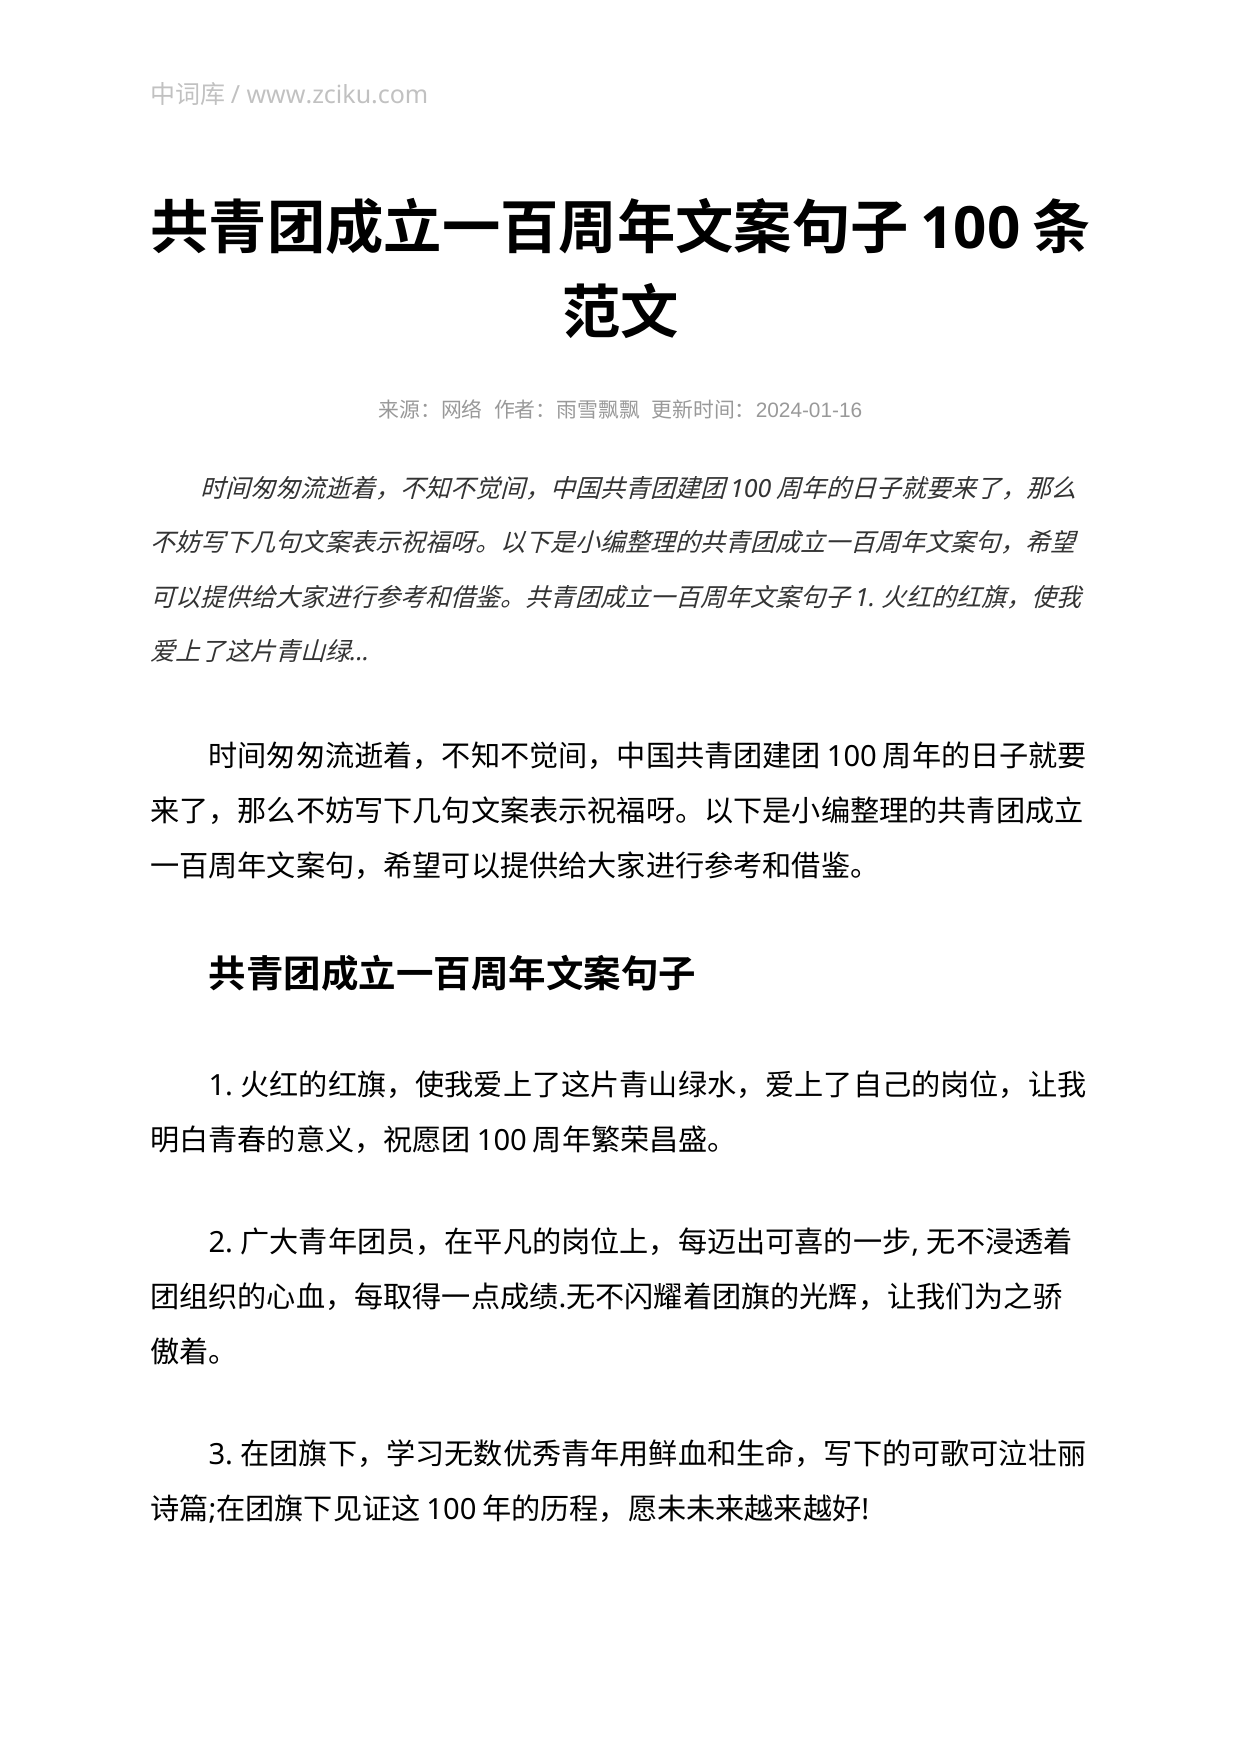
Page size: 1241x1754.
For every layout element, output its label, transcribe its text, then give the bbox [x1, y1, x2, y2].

text 时间匆匆流逝着，不知不觉间，中国共青团建团100周年的日子就要来了，那么不妨写下几句文案表示祝福呀。以下是小编整理的共青团成立一百周年文案句，希望可以提供给大家进行参考和借鉴。 [150, 733, 1090, 885]
text 2. 广大青年团员，在平凡的岗位上，每迈出可喜的一步, 无不浸透着团组织的心血，每取得一点成绩.无不闪耀着团旗的光辉，让我们为之骄傲着。 [150, 1219, 1090, 1371]
text 1. 火红的红旗，使我爱上了这片青山绿水，爱上了自己的岗位，让我明白青春的意义，祝愿团100周年繁荣昌盛。 [150, 1062, 1090, 1159]
text 时间匆匆流逝着，不知不觉间，中国共青团建团100周年的日子就要来了，那么不妨写下几句文案表示祝福呀。以下是小编整理的共青团成立一百周年文案句，希望可以提供给大家进行参考和借鉴。共青团成立一百周年文案句子1. 火红的红旗，使我爱上了这片青山绿... [150, 468, 1090, 668]
text 3. 在团旗下，学习无数优秀青年用鲜血和生命，写下的可歌可泣壮丽诗篇;在团旗下见证这100年的历程，愿未未来越来越好! [150, 1430, 1090, 1528]
subtitle 共青团成立一百周年文案句子100条范文 [150, 181, 1090, 351]
text 来源：网络 作者：雨雪飘飘 更新时间：2024-01-16 [150, 397, 1090, 421]
text 共青团成立一百周年文案句子 [150, 944, 1090, 998]
